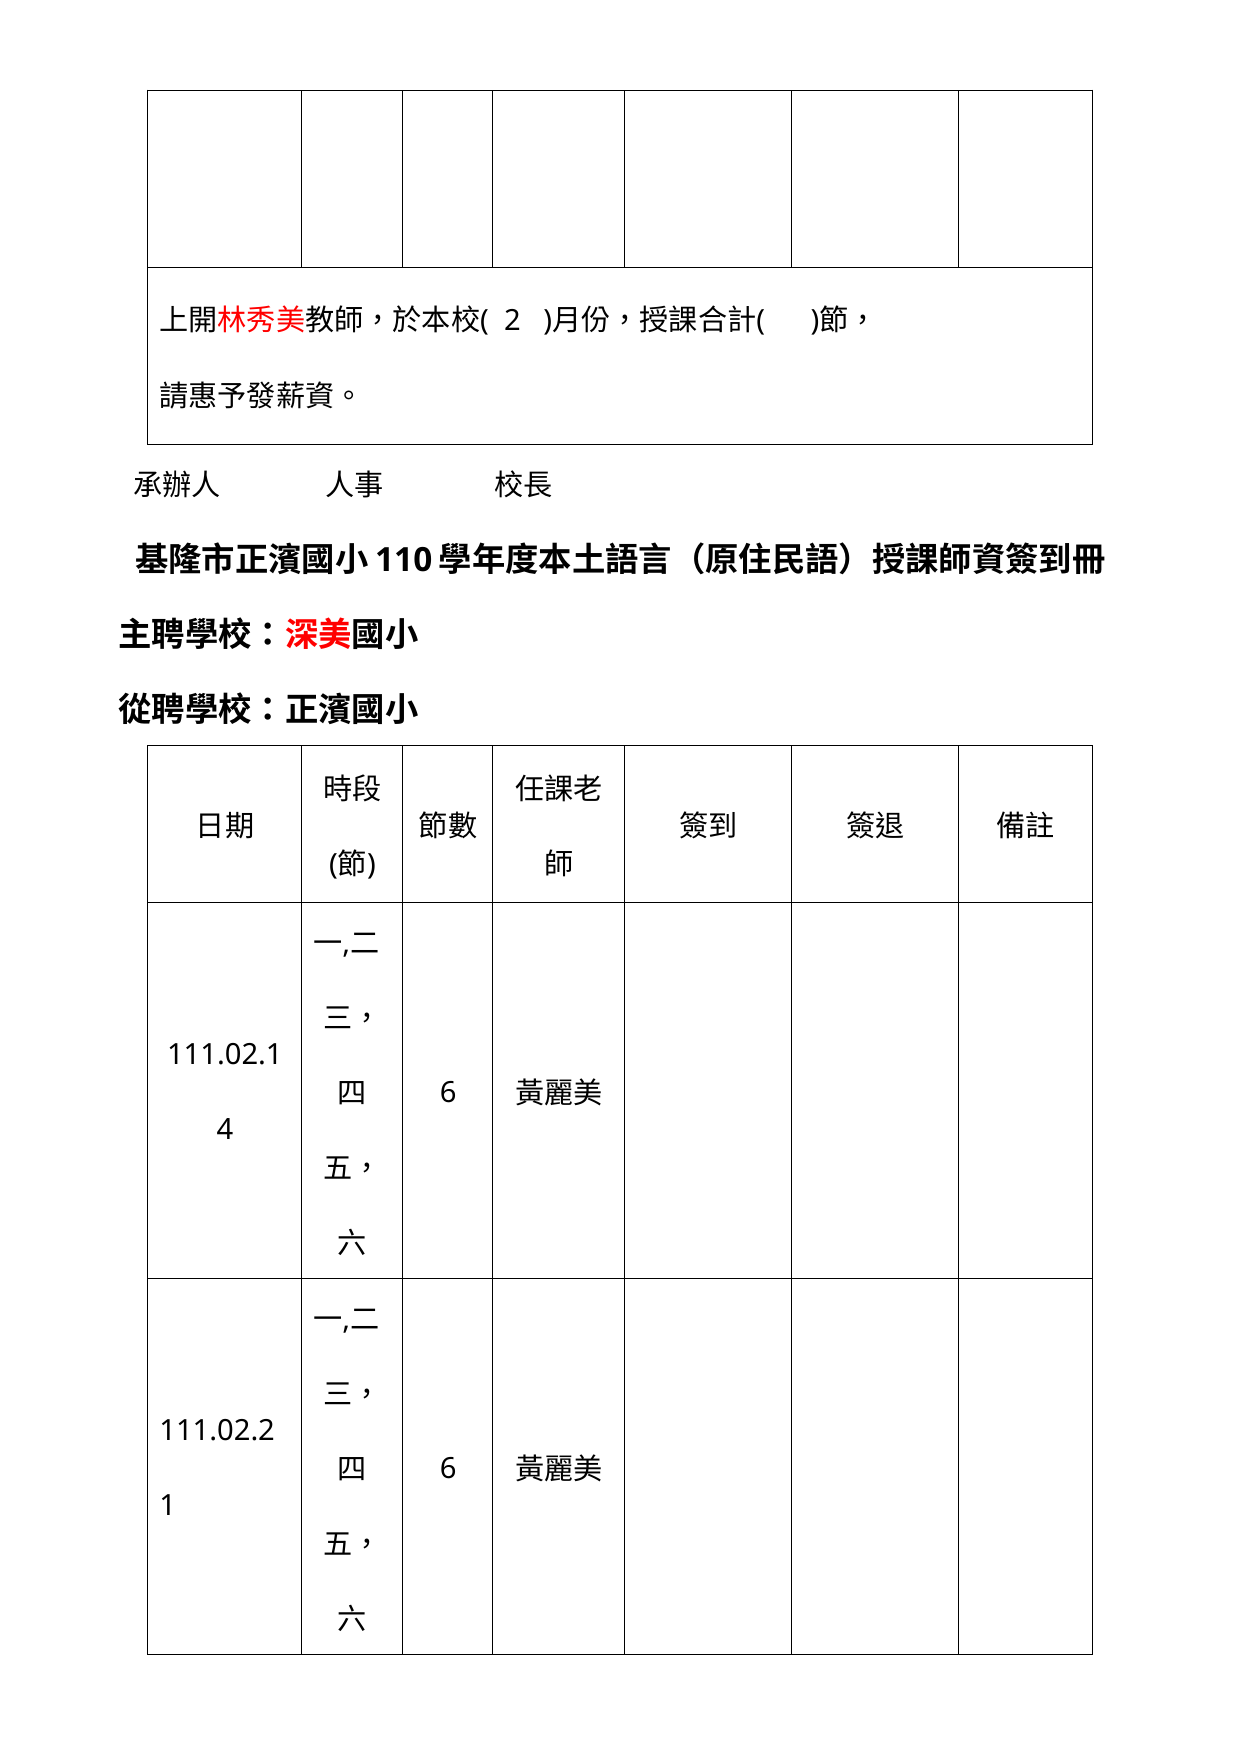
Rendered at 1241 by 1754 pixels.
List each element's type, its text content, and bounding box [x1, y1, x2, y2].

table_cell [792, 1279, 958, 1654]
table_cell [959, 1279, 1092, 1654]
text 基隆市正濱國小110學年度本土語言（原住民語）授課師資簽到冊 [118, 520, 1122, 595]
table_cell 111.02.21 [148, 1279, 301, 1654]
table_cell [148, 91, 301, 267]
table_cell 黃麗美 [493, 1279, 624, 1654]
table_cell [493, 91, 624, 267]
table_cell [792, 903, 958, 1278]
table_header 任課老師 [493, 746, 624, 902]
table_cell [959, 903, 1092, 1278]
table_header 簽到 [625, 746, 791, 902]
table_cell 6 [403, 1279, 492, 1654]
table_cell [625, 903, 791, 1278]
text 主聘學校：深美國小 [118, 595, 1122, 670]
table_cell 6 [403, 903, 492, 1278]
table_header 節數 [403, 746, 492, 902]
table_cell [302, 91, 402, 267]
table_cell [792, 91, 958, 267]
table_cell [625, 1279, 791, 1654]
table_header 備註 [959, 746, 1092, 902]
table_header 時段(節) [302, 746, 402, 902]
table_header 簽退 [792, 746, 958, 902]
table_cell [625, 91, 791, 267]
table_cell 111.02.14 [148, 903, 301, 1278]
table_cell 一,二 三，四 五，六 [302, 903, 402, 1278]
text 承辦人 人事 校長 [118, 445, 1122, 520]
table_header 日期 [148, 746, 301, 902]
table_cell 一,二 三，四 五，六 [302, 1279, 402, 1654]
table_cell 上開林秀美教師，於本校( 2 )月份，授課合計( )節， 請惠予發薪資。 [148, 268, 1092, 444]
table_cell [403, 91, 492, 267]
table_cell 黃麗美 [493, 903, 624, 1278]
table_cell [959, 91, 1092, 267]
text 從聘學校：正濱國小 [118, 670, 1122, 745]
